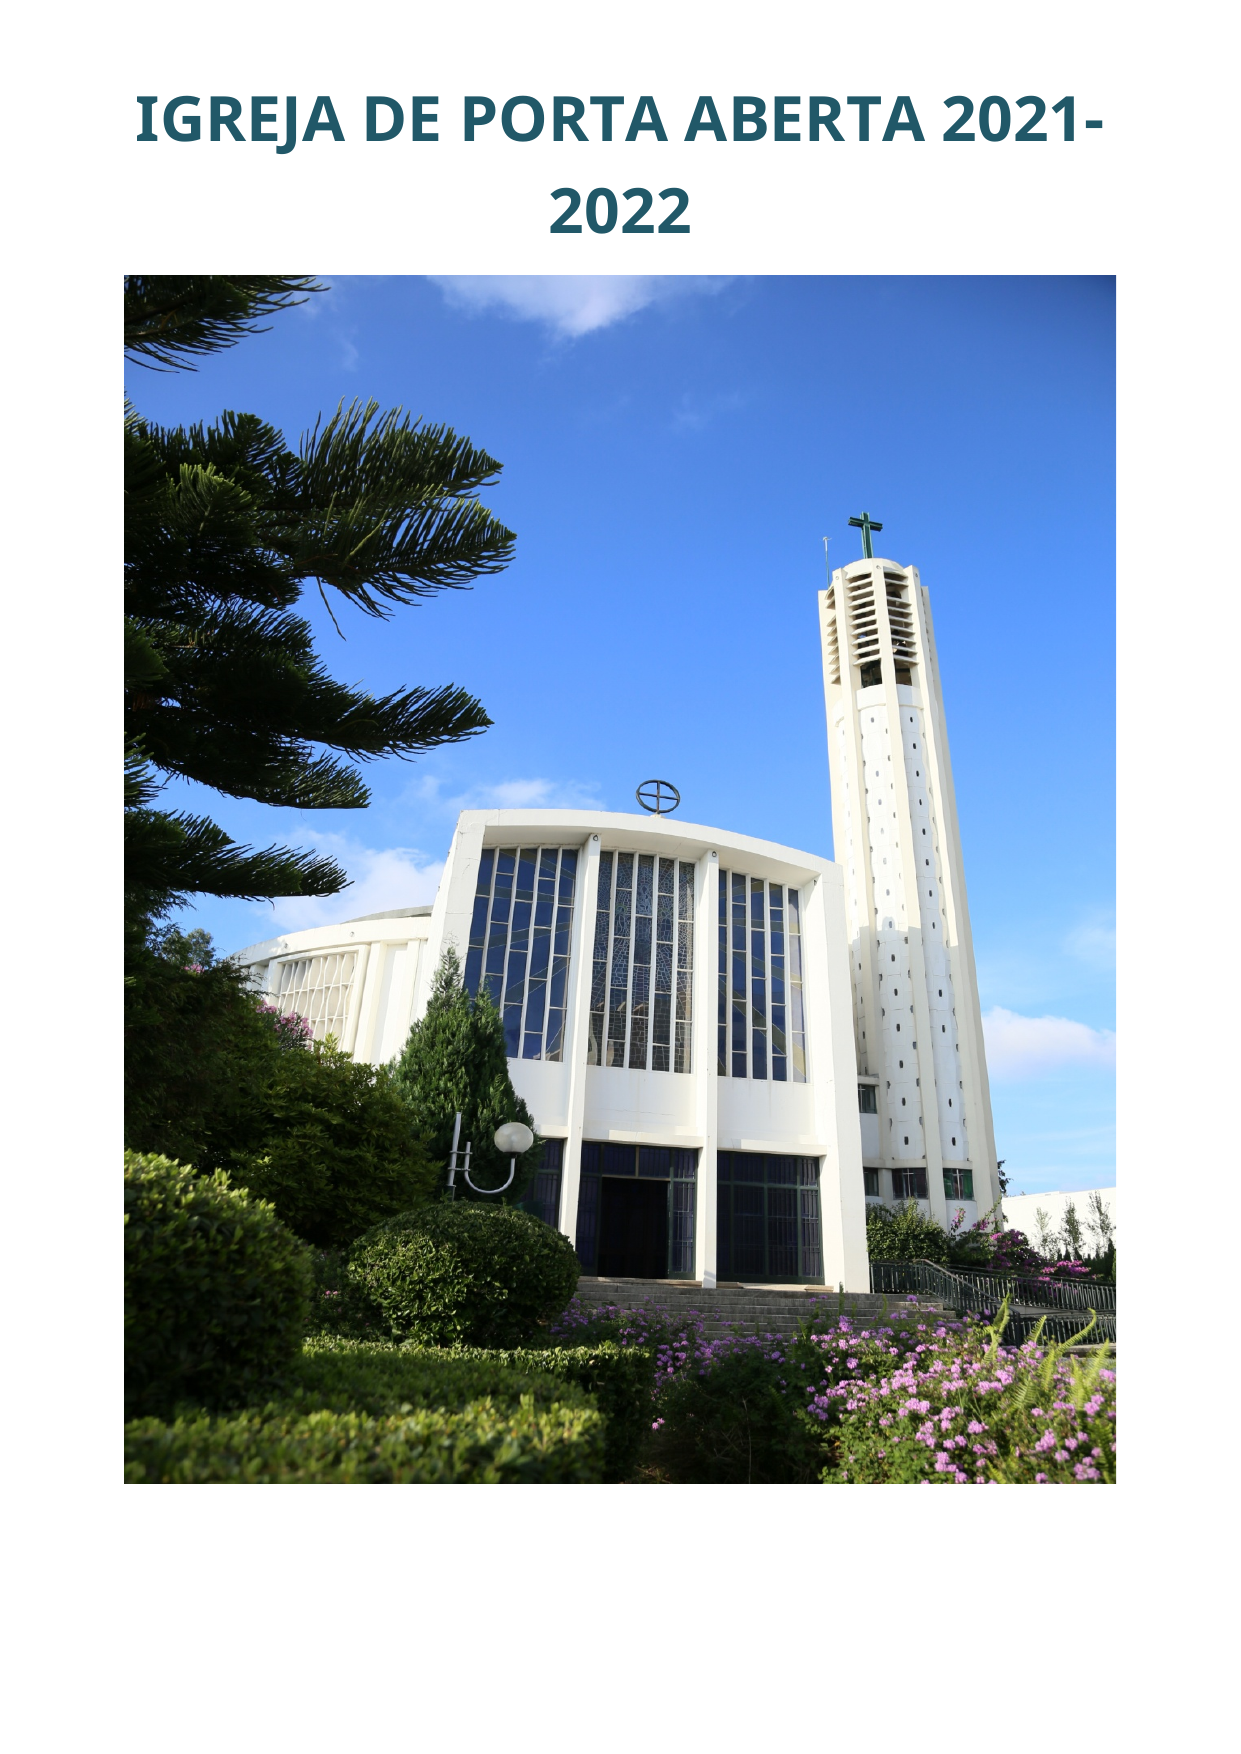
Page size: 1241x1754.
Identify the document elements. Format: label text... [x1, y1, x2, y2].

picture [124, 275, 1117, 1484]
text IGREJA DE PORTA ABERTA 2021-2022 [75, 75, 1165, 252]
